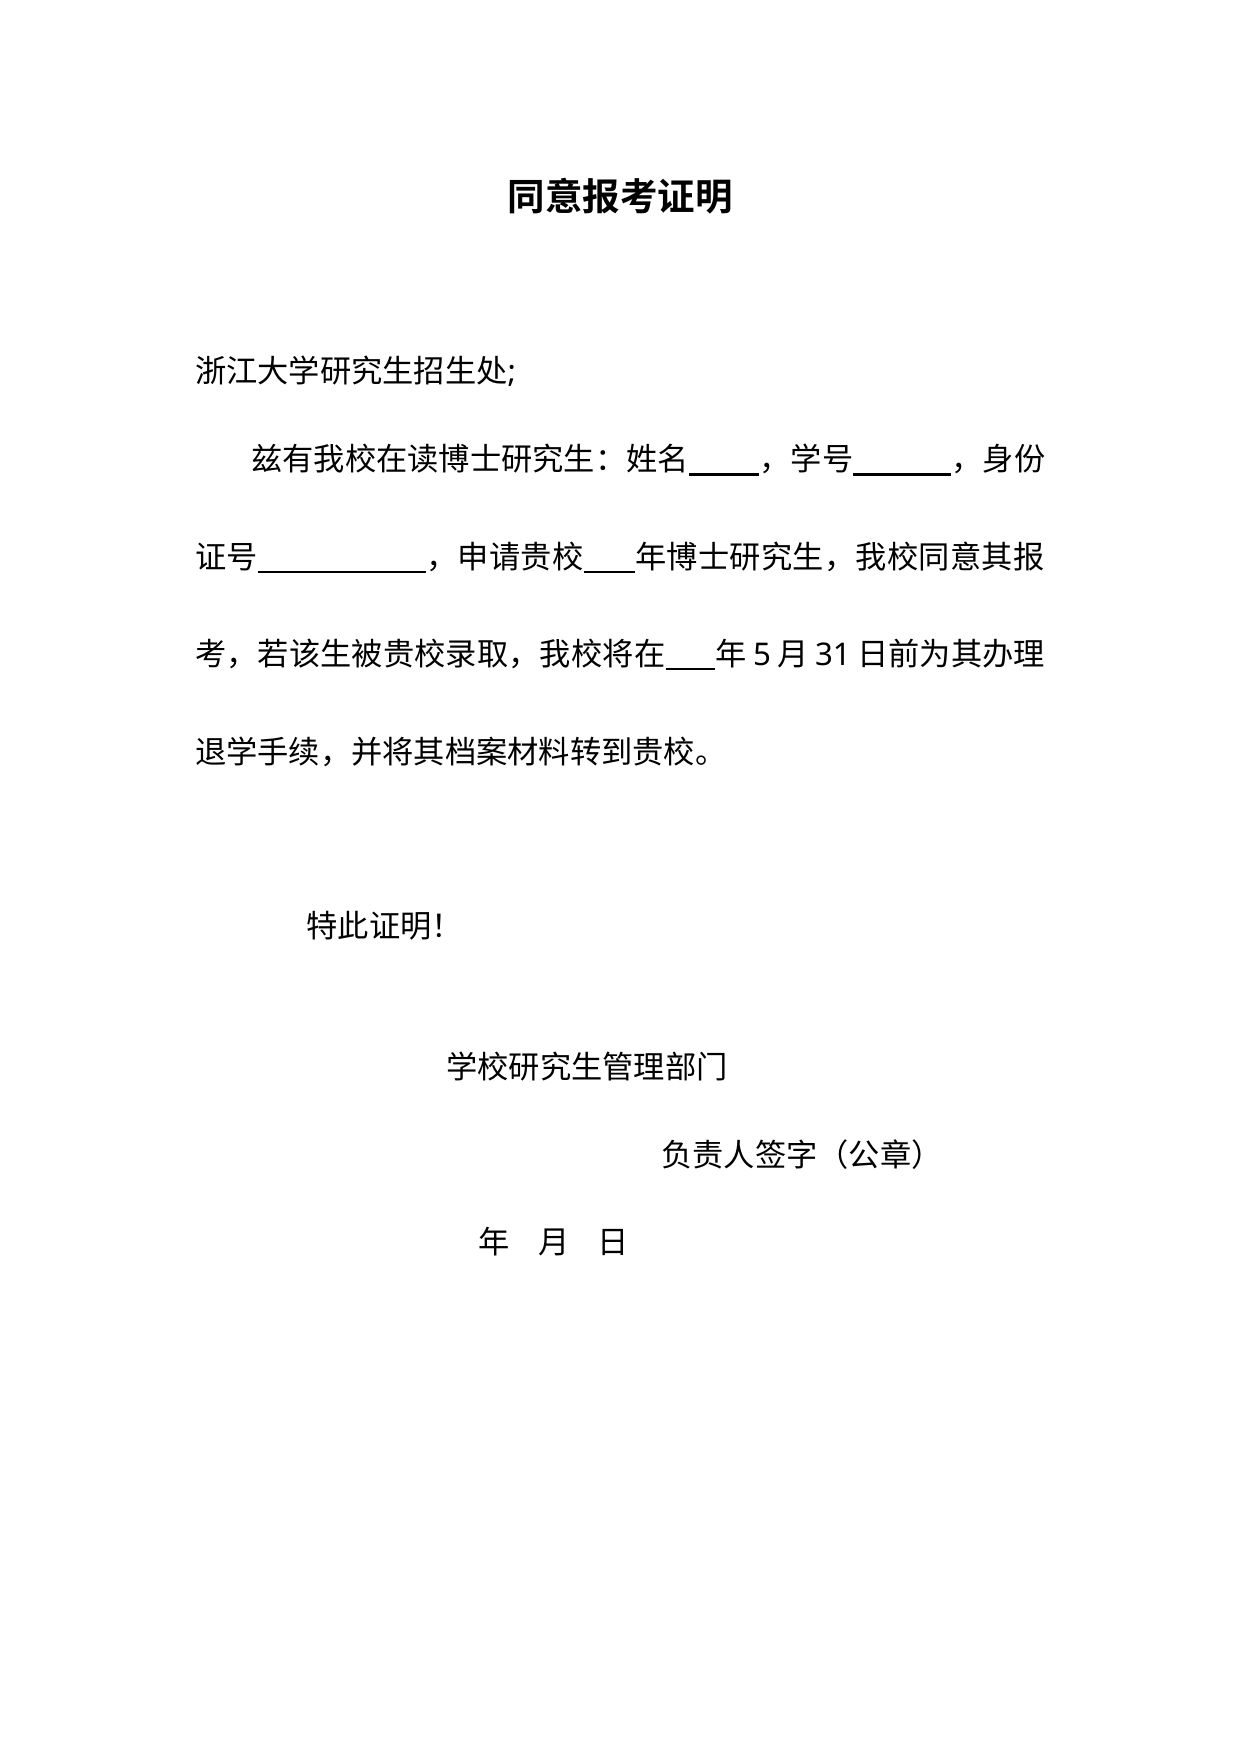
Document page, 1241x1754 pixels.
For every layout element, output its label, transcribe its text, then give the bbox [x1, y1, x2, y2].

text 浙江大学研究生招生处; [195, 337, 1045, 402]
text 年 月 日 [195, 1208, 1045, 1273]
text 学校研究生管理部门 [195, 1032, 1045, 1097]
text 兹有我校在读博士研究生：姓名 ，学号 ，身份证号 ，申请贵校 年博士研究生，我校同意其报考，若该生被贵校录取，我校将在 年5月31日前为其办理退学手续，并将其档案材料转到贵校。 [195, 424, 1045, 782]
text 同意报考证明 [195, 162, 1045, 227]
text 特此证明！ [195, 891, 1045, 956]
text 负责人签字（公章） [195, 1120, 1045, 1185]
